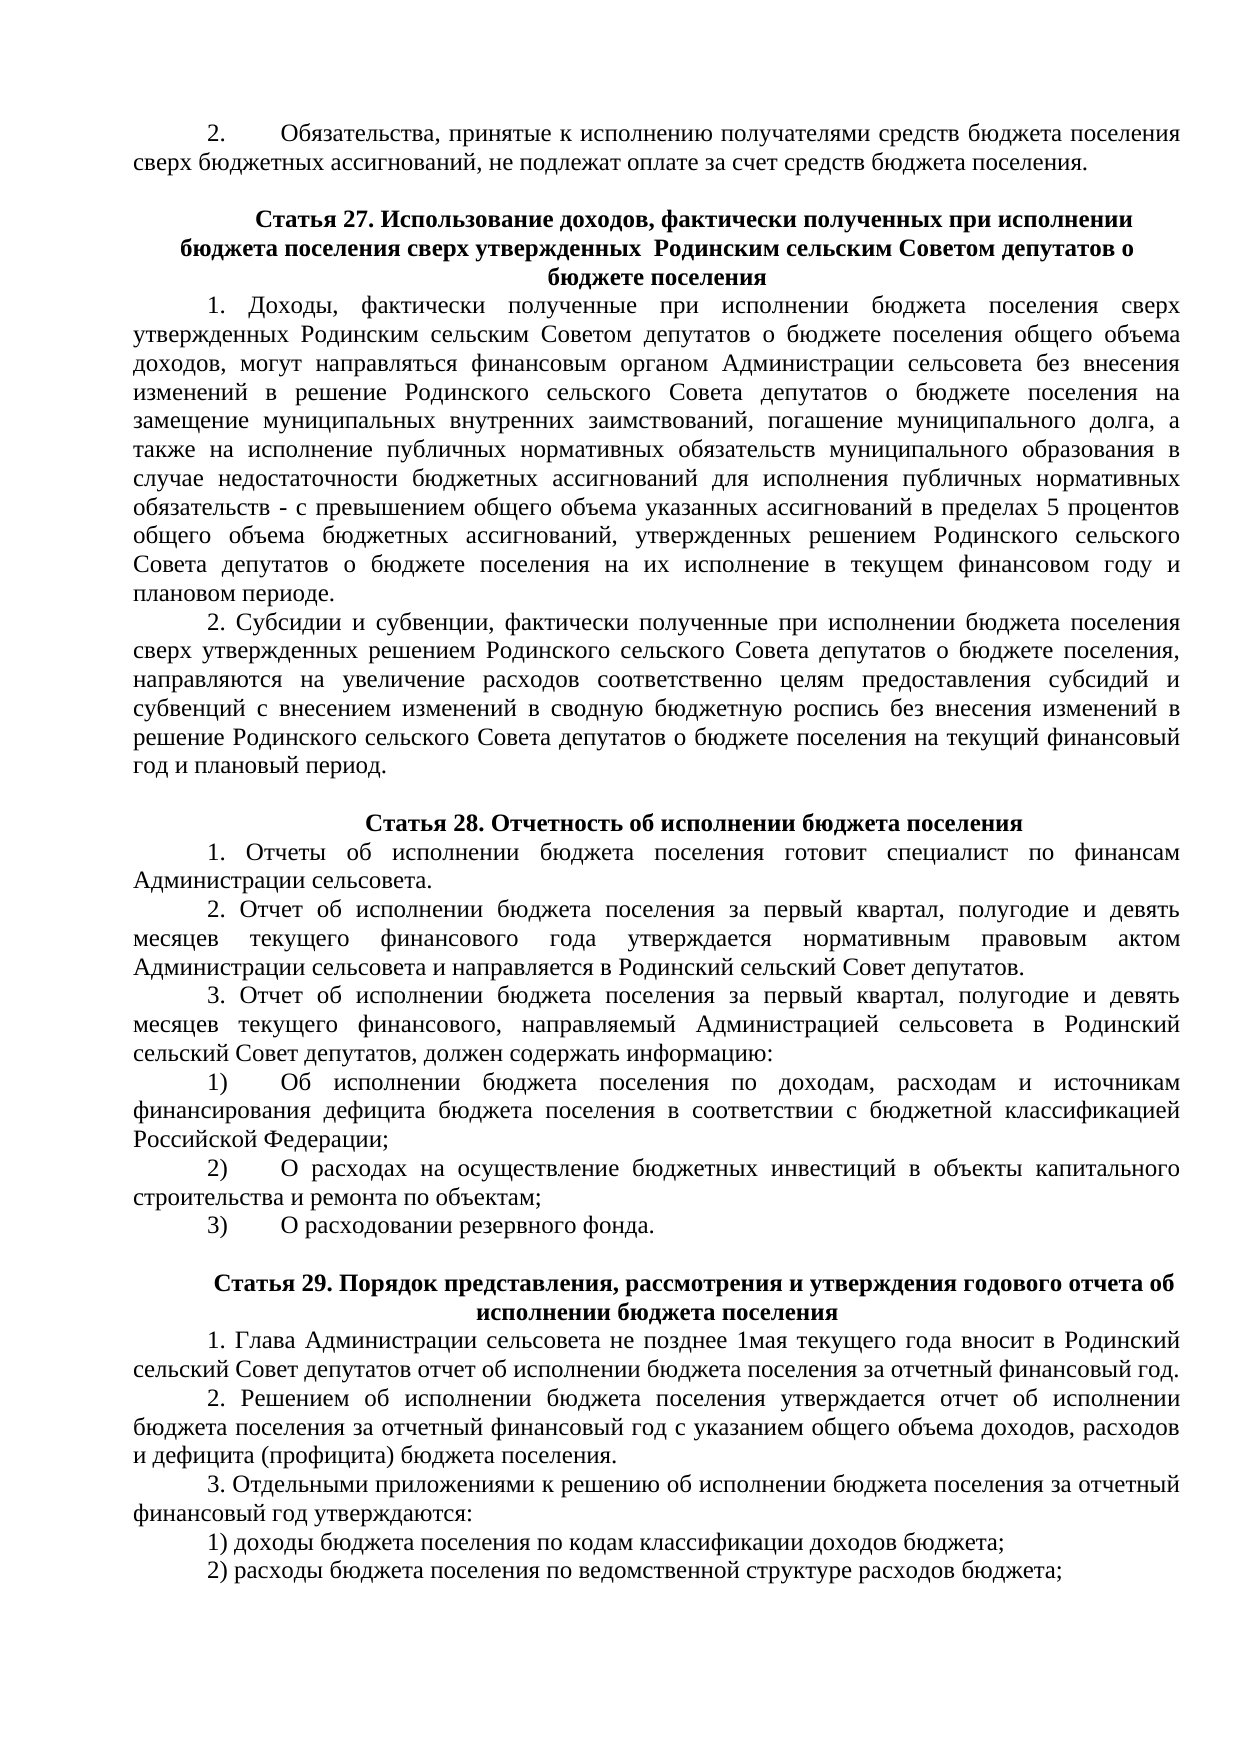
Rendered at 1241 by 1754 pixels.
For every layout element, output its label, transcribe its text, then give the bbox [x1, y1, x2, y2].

text 2) расходы бюджета поселения по ведомственной структуре расходов бюджета; [133, 1556, 1181, 1584]
text 2. Отчет об исполнении бюджета поселения за первый квартал, полугодие и девять месяцев текущего финансового года утверждается нормативным правовым актом Администрации сельсовета и направляется в Родинский сельский Совет депутатов. [133, 894, 1181, 981]
text Статья 27. Использование доходов, фактически полученных при исполнении бюджета поселения сверх утвержденных Родинским сельским Советом депутатов о бюджете поселения [133, 204, 1181, 291]
list О расходовании резервного фонда. [133, 1211, 1181, 1239]
text Статья 29. Порядок представления, рассмотрения и утверждения годового отчета об исполнении бюджета поселения [133, 1268, 1181, 1326]
list Обязательства, принятые к исполнению получателями средств бюджета поселения сверх бюджетных ассигнований, не подлежат оплате за счет средств бюджета поселения. [133, 118, 1181, 176]
text Статья 28. Отчетность об исполнении бюджета поселения [133, 808, 1181, 837]
text 2. Субсидии и субвенции, фактически полученные при исполнении бюджета поселения сверх утвержденных решением Родинского сельского Совета депутатов о бюджете поселения, направляются на увеличение расходов соответственно целям предоставления субсидий и субвенций с внесением изменений в сводную бюджетную роспись без внесения изменений в решение Родинского сельского Совета депутатов о бюджете поселения на текущий финансовый год и плановый период. [133, 607, 1181, 779]
text 1. Глава Администрации сельсовета не позднее 1мая текущего года вносит в Родинский сельский Совет депутатов отчет об исполнении бюджета поселения за отчетный финансовый год. [133, 1326, 1181, 1383]
text 1. Отчеты об исполнении бюджета поселения готовит специалист по финансам Администрации сельсовета. [133, 837, 1181, 894]
text 2. Решением об исполнении бюджета поселения утверждается отчет об исполнении бюджета поселения за отчетный финансовый год с указанием общего объема доходов, расходов и дефицита (профицита) бюджета поселения. [133, 1383, 1181, 1469]
text 1) доходы бюджета поселения по кодам классификации доходов бюджета; [133, 1527, 1181, 1556]
list О расходах на осуществление бюджетных инвестиций в объекты капитального строительства и ремонта по объектам; [133, 1153, 1181, 1211]
text 1. Доходы, фактически полученные при исполнении бюджета поселения сверх утвержденных Родинским сельским Советом депутатов о бюджете поселения общего объема доходов, могут направляться финансовым органом Администрации сельсовета без внесения изменений в решение Родинского сельского Совета депутатов о бюджете поселения на замещение муниципальных внутренних заимствований, погашение муниципального долга, а также на исполнение публичных нормативных обязательств муниципального образования в случае недостаточности бюджетных ассигнований для исполнения публичных нормативных обязательств - с превышением общего объема указанных ассигнований в пределах 5 процентов общего объема бюджетных ассигнований, утвержденных решением Родинского сельского Совета депутатов о бюджете поселения на их исполнение в текущем финансовом году и плановом периоде. [133, 291, 1181, 607]
text 3. Отдельными приложениями к решению об исполнении бюджета поселения за отчетный финансовый год утверждаются: [133, 1469, 1181, 1527]
list Об исполнении бюджета поселения по доходам, расходам и источникам финансирования дефицита бюджета поселения в соответствии с бюджетной классификацией Российской Федерации; [133, 1067, 1181, 1153]
text 3. Отчет об исполнении бюджета поселения за первый квартал, полугодие и девять месяцев текущего финансового, направляемый Администрацией сельсовета в Родинский сельский Совет депутатов, должен содержать информацию: [133, 981, 1181, 1067]
